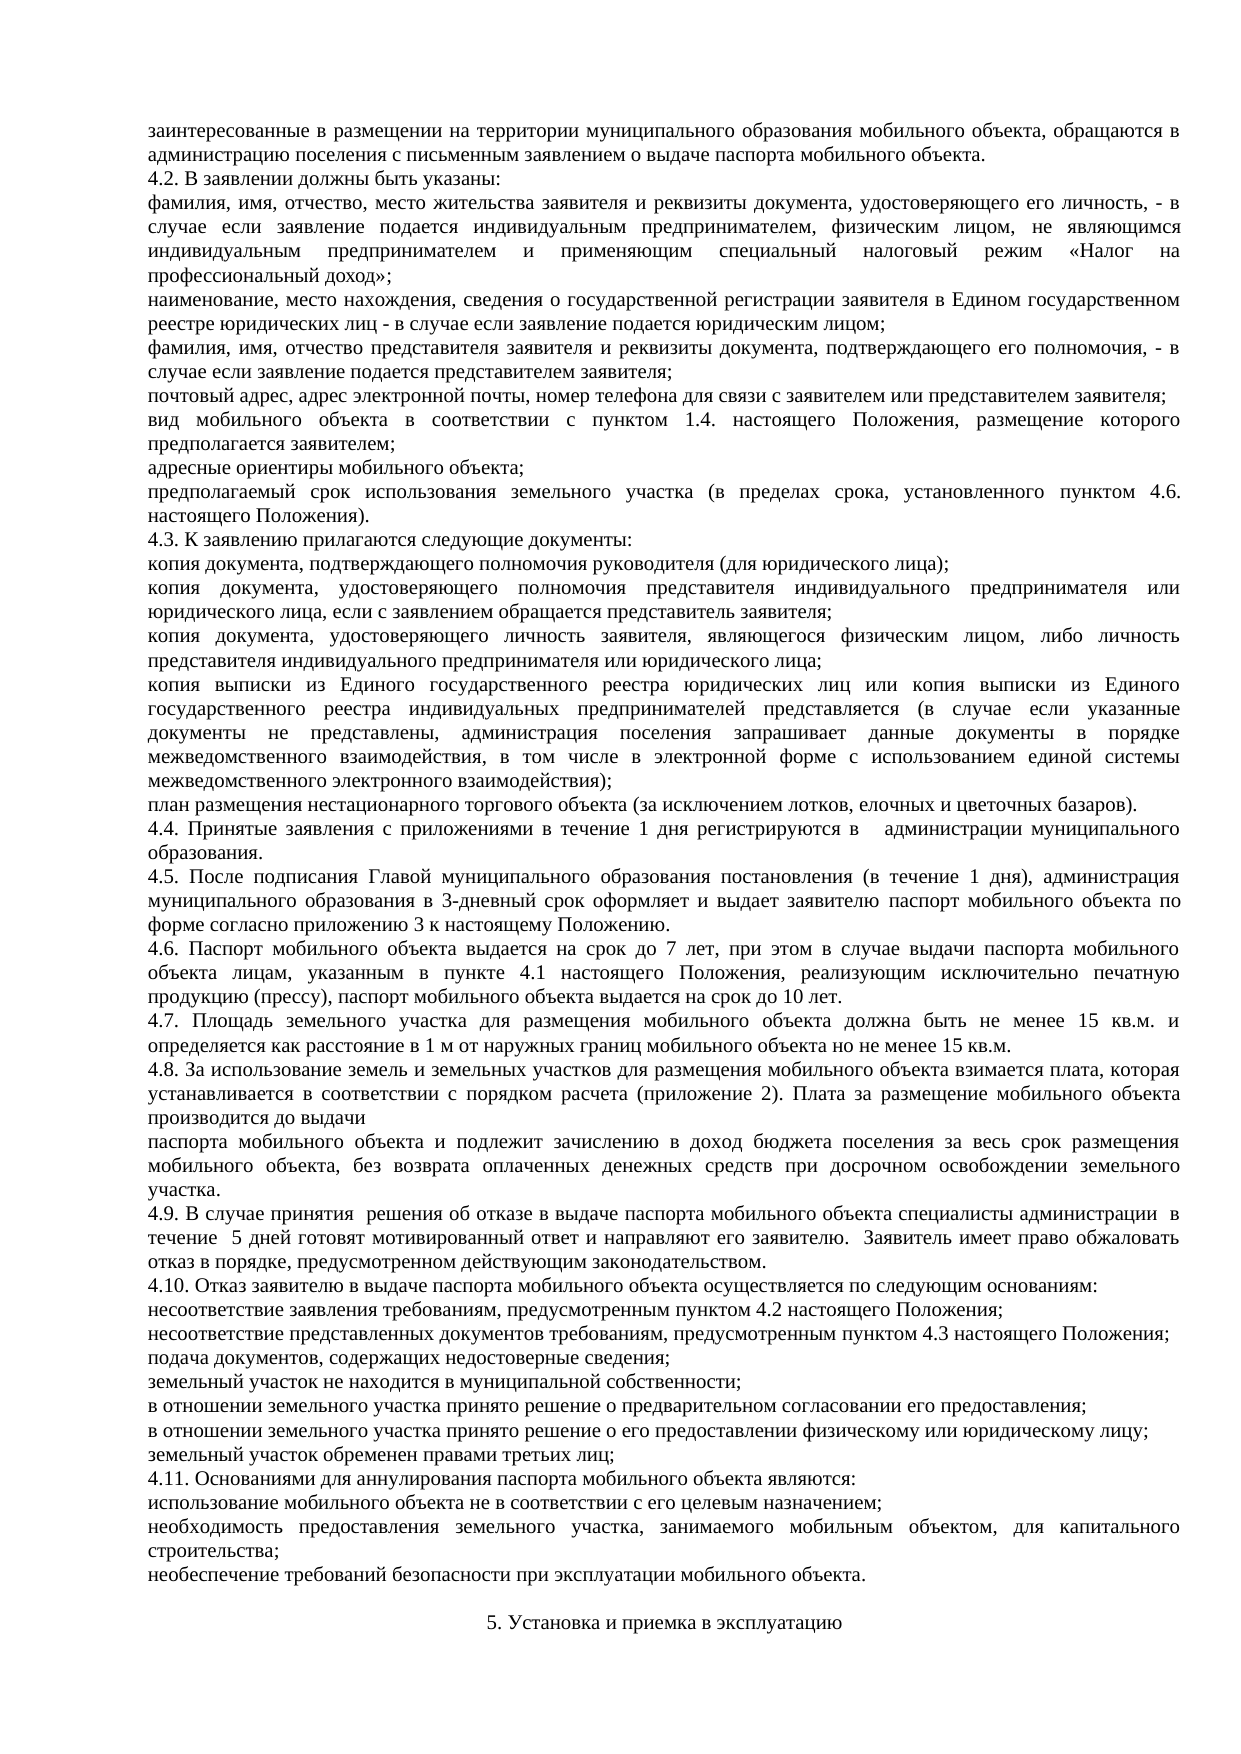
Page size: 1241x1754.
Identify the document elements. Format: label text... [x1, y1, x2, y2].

text использование мобильного объекта не в соответствии с его целевым назначением; [148, 1490, 1181, 1514]
text 4.7. Площадь земельного участка для размещения мобильного объекта должна быть не менее 15 кв.м. и определяется как расстояние в 1 м от наружных границ мобильного объекта но не менее 15 кв.м. [148, 1008, 1181, 1057]
text 5. Установка и приемка в эксплуатацию [148, 1610, 1181, 1634]
text в отношении земельного участка принято решение о предварительном согласовании его предоставления; [148, 1393, 1181, 1417]
text земельный участок обременен правами третьих лиц; [148, 1442, 1181, 1466]
text несоответствие представленных документов требованиям, предусмотренным пунктом 4.3 настоящего Положения; [148, 1321, 1181, 1345]
text вид мобильного объекта в соответствии с пунктом 1.4. настоящего Положения, размещение которого предполагается заявителем; [148, 407, 1181, 455]
text наименование, место нахождения, сведения о государственной регистрации заявителя в Едином государственном реестре юридических лиц - в случае если заявление подается юридическим лицом; [148, 287, 1181, 335]
text 4.4. Принятые заявления с приложениями в течение 1 дня регистрируются в администрации муниципального образования. [148, 816, 1181, 864]
text 4.2. В заявлении должны быть указаны: [148, 166, 1181, 190]
text копия документа, удостоверяющего полномочия представителя индивидуального предпринимателя или юридического лица, если с заявлением обращается представитель заявителя; [148, 575, 1181, 623]
text 4.11. Основаниями для аннулирования паспорта мобильного объекта являются: [148, 1466, 1181, 1490]
text фамилия, имя, отчество, место жительства заявителя и реквизиты документа, удостоверяющего его личность, - в случае если заявление подается индивидуальным предпринимателем, физическим лицом, не являющимся индивидуальным предпринимателем и применяющим специальный налоговый режим «Налог на профессиональный доход»; [148, 190, 1181, 287]
text предполагаемый срок использования земельного участка (в пределах срока, установленного пунктом 4.6. настоящего Положения). [148, 479, 1181, 527]
text земельный участок не находится в муниципальной собственности; [148, 1369, 1181, 1393]
text в отношении земельного участка принято решение о его предоставлении физическому или юридическому лицу; [148, 1417, 1181, 1442]
text копия документа, удостоверяющего личность заявителя, являющегося физическим лицом, либо личность представителя индивидуального предпринимателя или юридического лица; [148, 623, 1181, 672]
text копия выписки из Единого государственного реестра юридических лиц или копия выписки из Единого государственного реестра индивидуальных предпринимателей представляется (в случае если указанные документы не представлены, администрация поселения запрашивает данные документы в порядке межведомственного взаимодействия, в том числе в электронной форме с использованием единой системы межведомственного электронного взаимодействия); [148, 672, 1181, 792]
text план размещения нестационарного торгового объекта (за исключением лотков, елочных и цветочных базаров). [148, 792, 1181, 816]
text необеспечение требований безопасности при эксплуатации мобильного объекта. [148, 1562, 1181, 1586]
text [148, 118, 1181, 166]
text адресные ориентиры мобильного объекта; [148, 455, 1181, 479]
text 4.6. Паспорт мобильного объекта выдается на срок до 7 лет, при этом в случае выдачи паспорта мобильного объекта лицам, указанным в пункте 4.1 настоящего Положения, реализующим исключительно печатную продукцию (прессу), паспорт мобильного объекта выдается на срок до 10 лет. [148, 936, 1181, 1008]
text 4.8. За использование земель и земельных участков для размещения мобильного объекта взимается плата, которая устанавливается в соответствии с порядком расчета (приложение 2). Плата за размещение мобильного объекта производится до выдачи [148, 1057, 1181, 1129]
text почтовый адрес, адрес электронной почты, номер телефона для связи с заявителем или представителем заявителя; [148, 383, 1181, 407]
text копия документа, подтверждающего полномочия руководителя (для юридического лица); [148, 551, 1181, 575]
text 4.3. К заявлению прилагаются следующие документы: [148, 527, 1181, 551]
text необходимость предоставления земельного участка, занимаемого мобильным объектом, для капитального строительства; [148, 1514, 1181, 1562]
text 4.5. После подписания Главой муниципального образования постановления (в течение 1 дня), администрация муниципального образования в 3-дневный срок оформляет и выдает заявителю паспорт мобильного объекта по форме согласно приложению 3 к настоящему Положению. [148, 864, 1181, 936]
text фамилия, имя, отчество представителя заявителя и реквизиты документа, подтверждающего его полномочия, - в случае если заявление подается представителем заявителя; [148, 335, 1181, 383]
text 4.10. Отказ заявителю в выдаче паспорта мобильного объекта осуществляется по следующим основаниям: [148, 1273, 1181, 1297]
text паспорта мобильного объекта и подлежит зачислению в доход бюджета поселения за весь срок размещения мобильного объекта, без возврата оплаченных денежных средств при досрочном освобождении земельного участка. [148, 1129, 1181, 1201]
text 4.9. В случае принятия решения об отказе в выдаче паспорта мобильного объекта специалисты администрации в течение 5 дней готовят мотивированный ответ и направляют его заявителю. Заявитель имеет право обжаловать отказ в порядке, предусмотренном действующим законодательством. [148, 1201, 1181, 1273]
text несоответствие заявления требованиям, предусмотренным пунктом 4.2 настоящего Положения; [148, 1297, 1181, 1321]
text подача документов, содержащих недостоверные сведения; [148, 1345, 1181, 1369]
